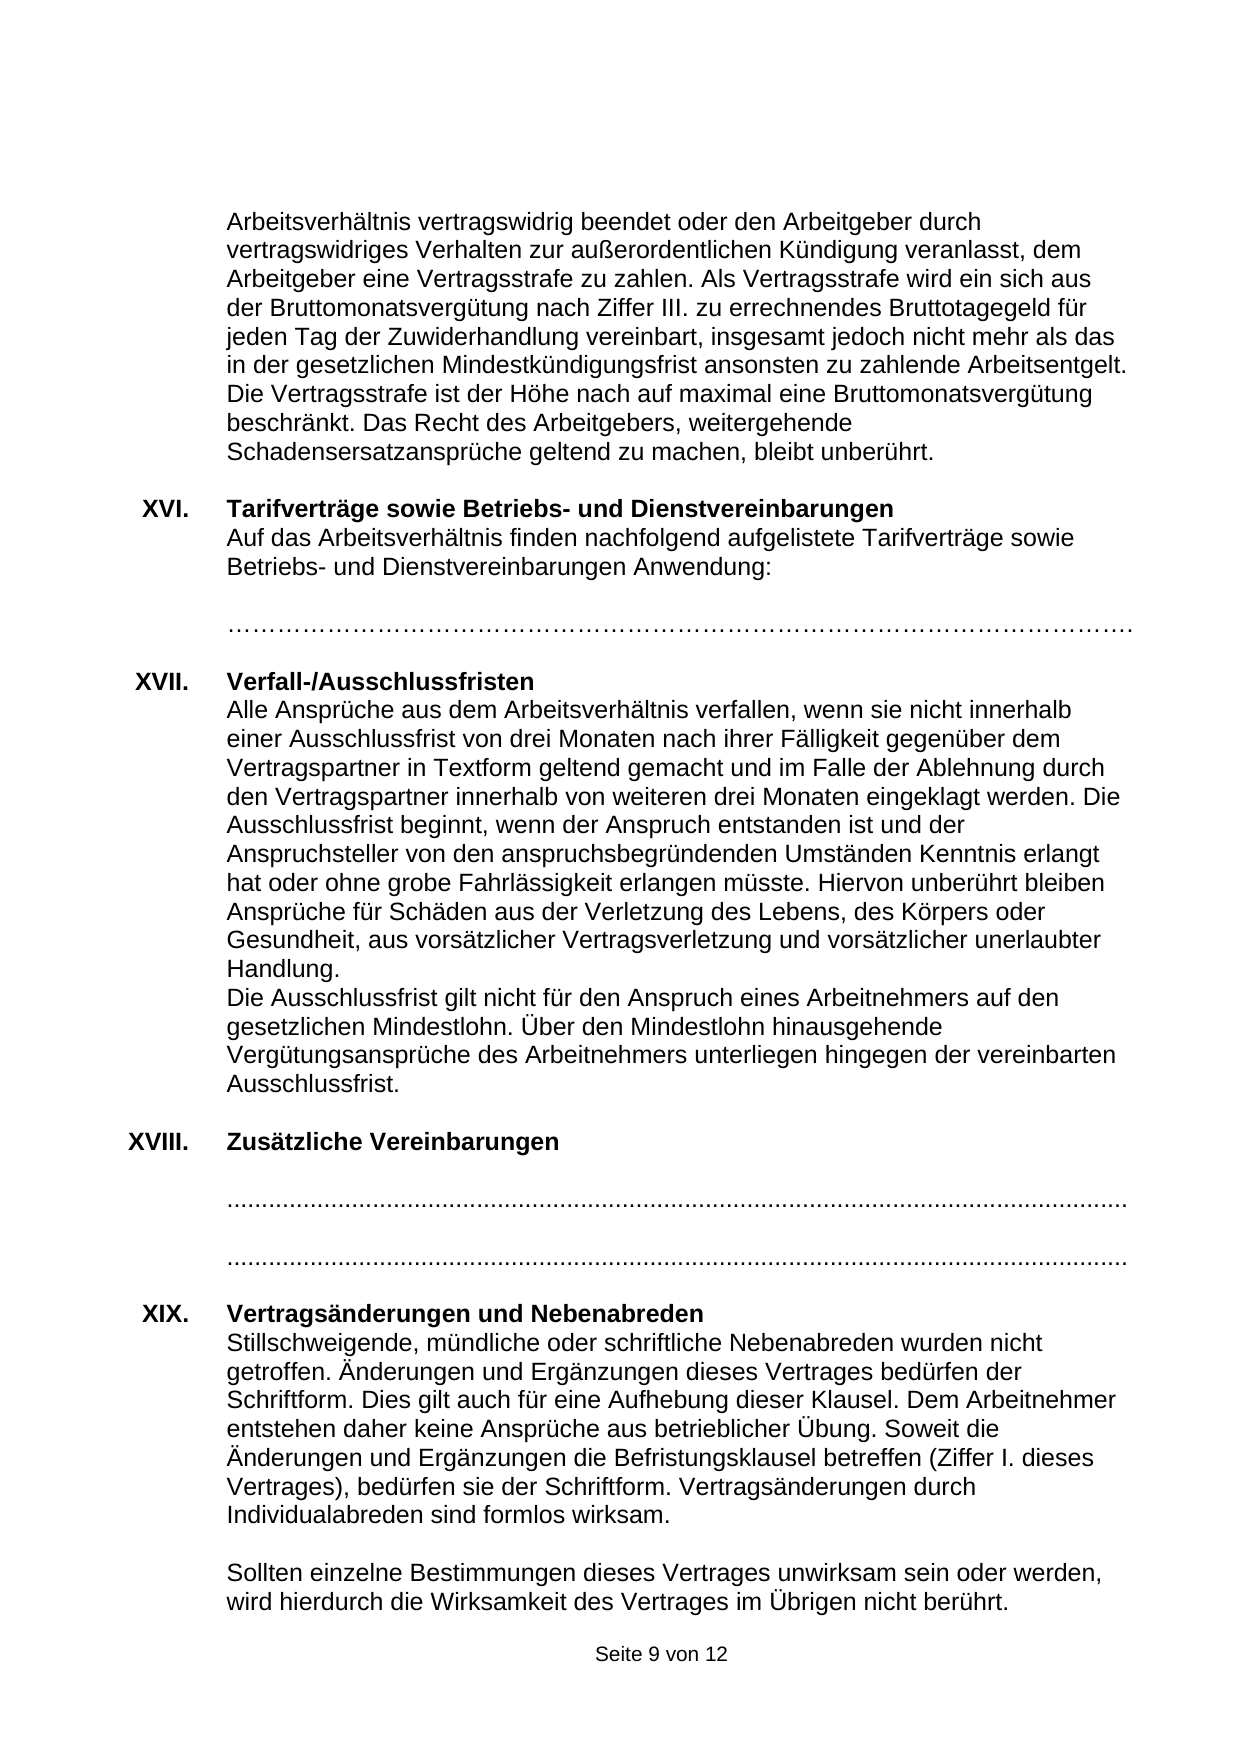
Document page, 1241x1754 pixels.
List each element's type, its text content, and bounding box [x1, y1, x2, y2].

text Sollten einzelne Bestimmungen dieses Vertrages unwirksam sein oder werden, wird hierdurch die Wirksamkeit des Vertrages im Übrigen nicht berührt. [226, 1558, 1134, 1616]
text Alle Ansprüche aus dem Arbeitsverhältnis verfallen, wenn sie nicht innerhalb einer Ausschlussfrist von drei Monaten nach ihrer Fälligkeit gegenüber dem Vertragspartner in Textform geltend gemacht und im Falle der Ablehnung durch den Vertragspartner innerhalb von weiteren drei Monaten eingeklagt werden. Die Ausschlussfrist beginnt, wenn der Anspruch entstanden ist und der Anspruchsteller von den anspruchsbegründenden Umständen Kenntnis erlangt hat oder ohne grobe Fahrlässigkeit erlangen müsste. Hiervon unberührt bleiben Ansprüche für Schäden aus der Verletzung des Lebens, des Körpers oder Gesundheit, aus vorsätzlicher Vertragsverletzung und vorsätzlicher unerlaubter Handlung. [226, 696, 1134, 983]
text Stillschweigende, mündliche oder schriftliche Nebenabreden wurden nicht getroffen. Änderungen und Ergänzungen dieses Vertrages bedürfen der Schriftform. Dies gilt auch für eine Aufhebung dieser Klausel. Dem Arbeitnehmer entstehen daher keine Ansprüche aus betrieblicher Übung. Soweit die Änderungen und Ergänzungen die Befristungsklausel betreffen (Ziffer I. dieses Vertrages), bedürfen sie der Schriftform. Vertragsänderungen durch Individualabreden sind formlos wirksam. [226, 1328, 1134, 1529]
text Auf das Arbeitsverhältnis finden nachfolgend aufgelistete Tarifverträge sowie Betriebs- und Dienstvereinbarungen Anwendung: [226, 523, 1134, 581]
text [226, 207, 1134, 466]
list Verfall-/Ausschlussfristen [189, 667, 1134, 696]
text ………………………………………………………………………………………………. [226, 609, 1134, 638]
list Vertragsänderungen und Nebenabreden [189, 1299, 1134, 1328]
text .................................................................................................................................. [226, 1242, 1134, 1271]
list Zusätzliche Vereinbarungen [189, 1127, 1134, 1156]
list Tarifverträge sowie Betriebs- und Dienstvereinbarungen [189, 494, 1134, 523]
text .................................................................................................................................. [226, 1184, 1134, 1213]
text Die Ausschlussfrist gilt nicht für den Anspruch eines Arbeitnehmers auf den gesetzlichen Mindestlohn. Über den Mindestlohn hinausgehende Vergütungsansprüche des Arbeitnehmers unterliegen hingegen der vereinbarten Ausschlussfrist. [226, 983, 1134, 1098]
